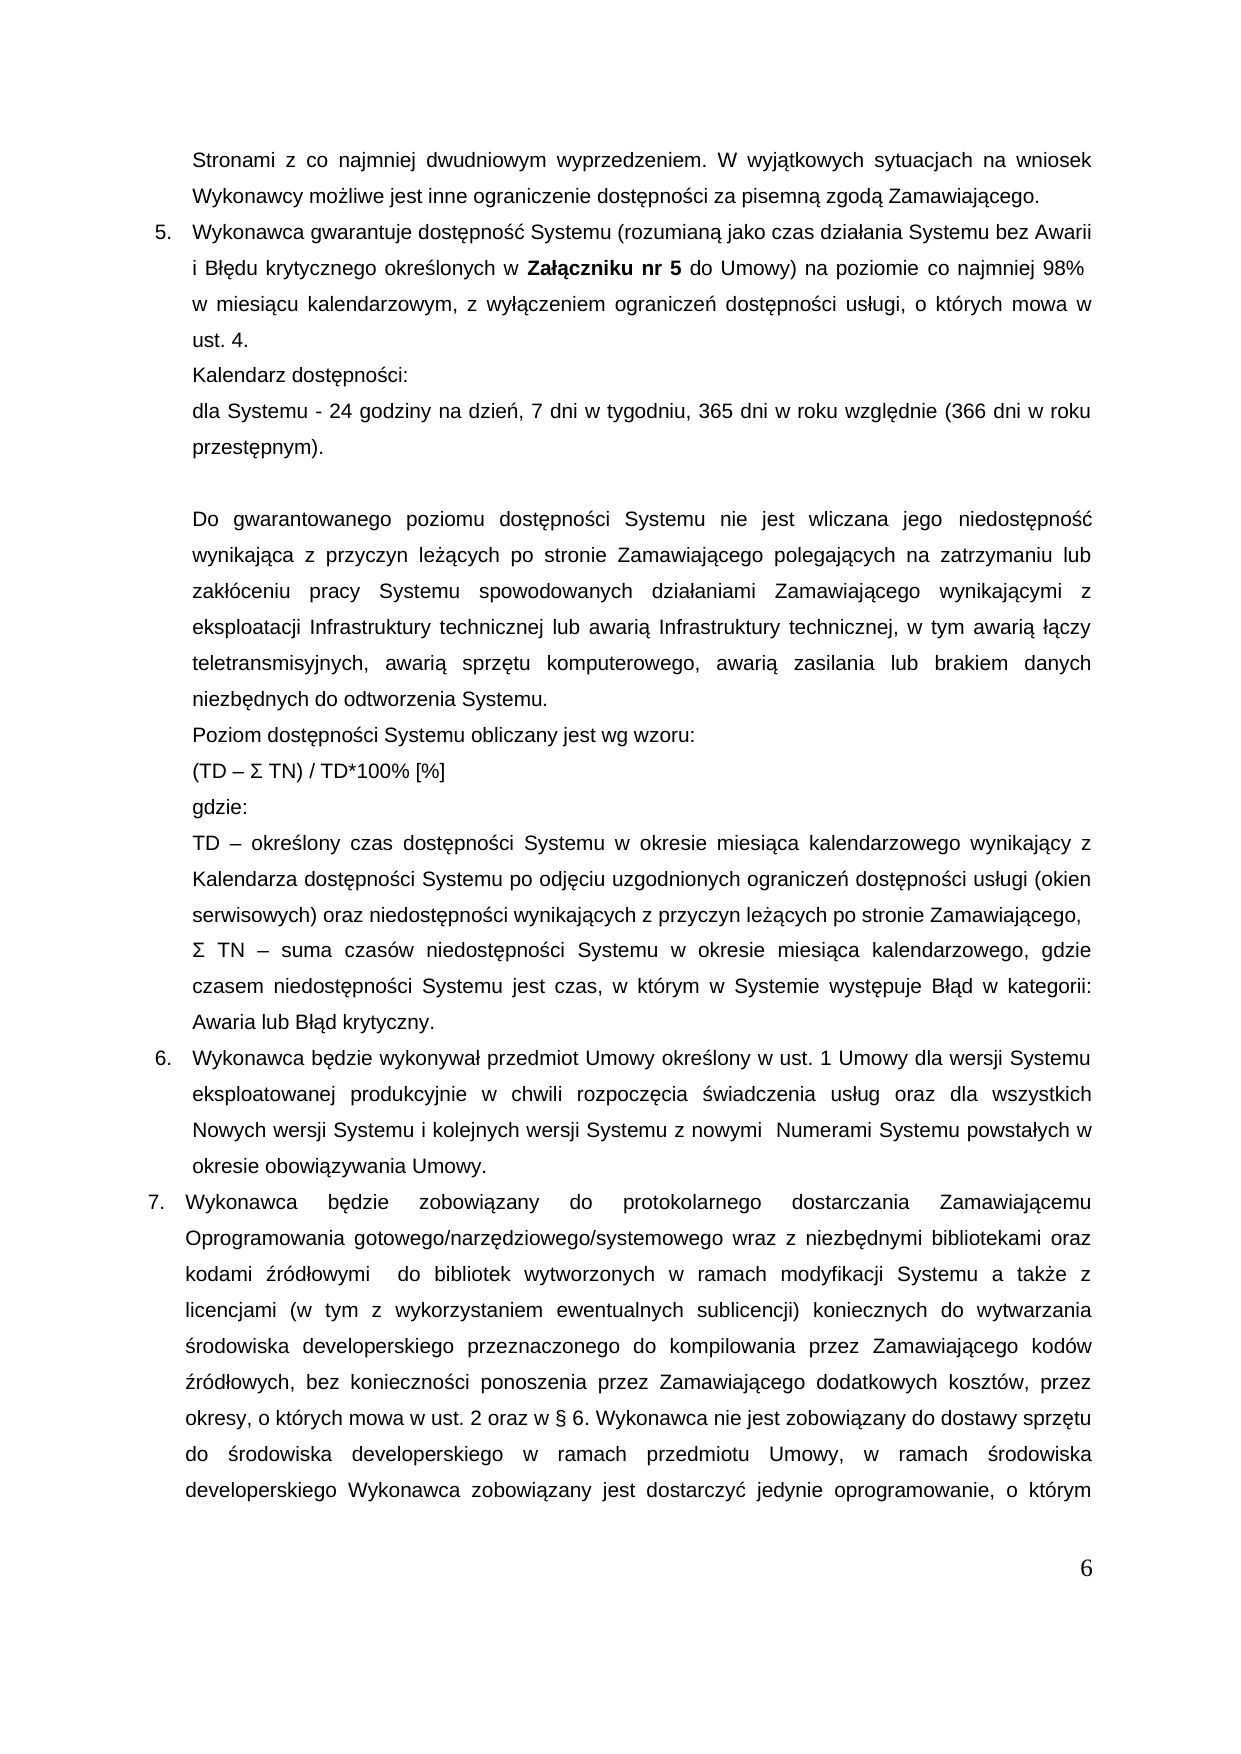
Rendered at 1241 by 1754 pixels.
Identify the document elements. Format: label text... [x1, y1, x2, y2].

list Wykonawca będzie wykonywał przedmiot Umowy określony w ust. 1 Umowy dla wersji Systemu eksploatowanej produkcyjnie w chwili rozpoczęcia świadczenia usług oraz dla wszystkich Nowych wersji Systemu i kolejnych wersji Systemu z nowymi Numerami Systemu powstałych w okresie obowiązywania Umowy. [154, 1046, 1092, 1178]
text Do gwarantowanego poziomu dostępności Systemu nie jest wliczana jego niedostępność wynikająca z przyczyn leżących po stronie Zamawiającego polegających na zatrzymaniu lub zakłóceniu pracy Systemu spowodowanych działaniami Zamawiającego wynikającymi z eksploatacji Infrastruktury technicznej lub awarią Infrastruktury technicznej, w tym awarią łączy teletransmisyjnych, awarią sprzętu komputerowego, awarią zasilania lub brakiem danych niezbędnych do odtworzenia Systemu. [192, 507, 1092, 711]
text TD – określony czas dostępności Systemu w okresie miesiąca kalendarzowego wynikający z Kalendarza dostępności Systemu po odjęciu uzgodnionych ograniczeń dostępności usługi (okien serwisowych) oraz niedostępności wynikających z przyczyn leżących po stronie Zamawiającego, [192, 831, 1092, 926]
text Kalendarz dostępności: [162, 363, 1092, 387]
text Σ TN – suma czasów niedostępności Systemu w okresie miesiąca kalendarzowego, gdzie czasem niedostępności Systemu jest czas, w którym w Systemie występuje Błąd w kategorii: Awaria lub Błąd krytyczny. [192, 938, 1092, 1034]
text Poziom dostępności Systemu obliczany jest wg wzoru: [148, 723, 1092, 747]
text gdzie: [148, 794, 1092, 818]
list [154, 148, 1092, 208]
text dla Systemu - 24 godziny na dzień, 7 dni w tygodniu, 365 dni w roku względnie (366 dni w roku przestępnym). [192, 399, 1092, 459]
list Wykonawca gwarantuje dostępność Systemu (rozumianą jako czas działania Systemu bez Awarii i Błędu krytycznego określonych w Załączniku nr 5 do Umowy) na poziomie co najmniej 98% w miesiącu kalendarzowym, z wyłączeniem ograniczeń dostępności usługi, o których mowa w ust. 4. [154, 219, 1092, 351]
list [148, 1190, 1092, 1501]
text (TD – Σ TN) / TD*100% [%] [148, 759, 1092, 783]
